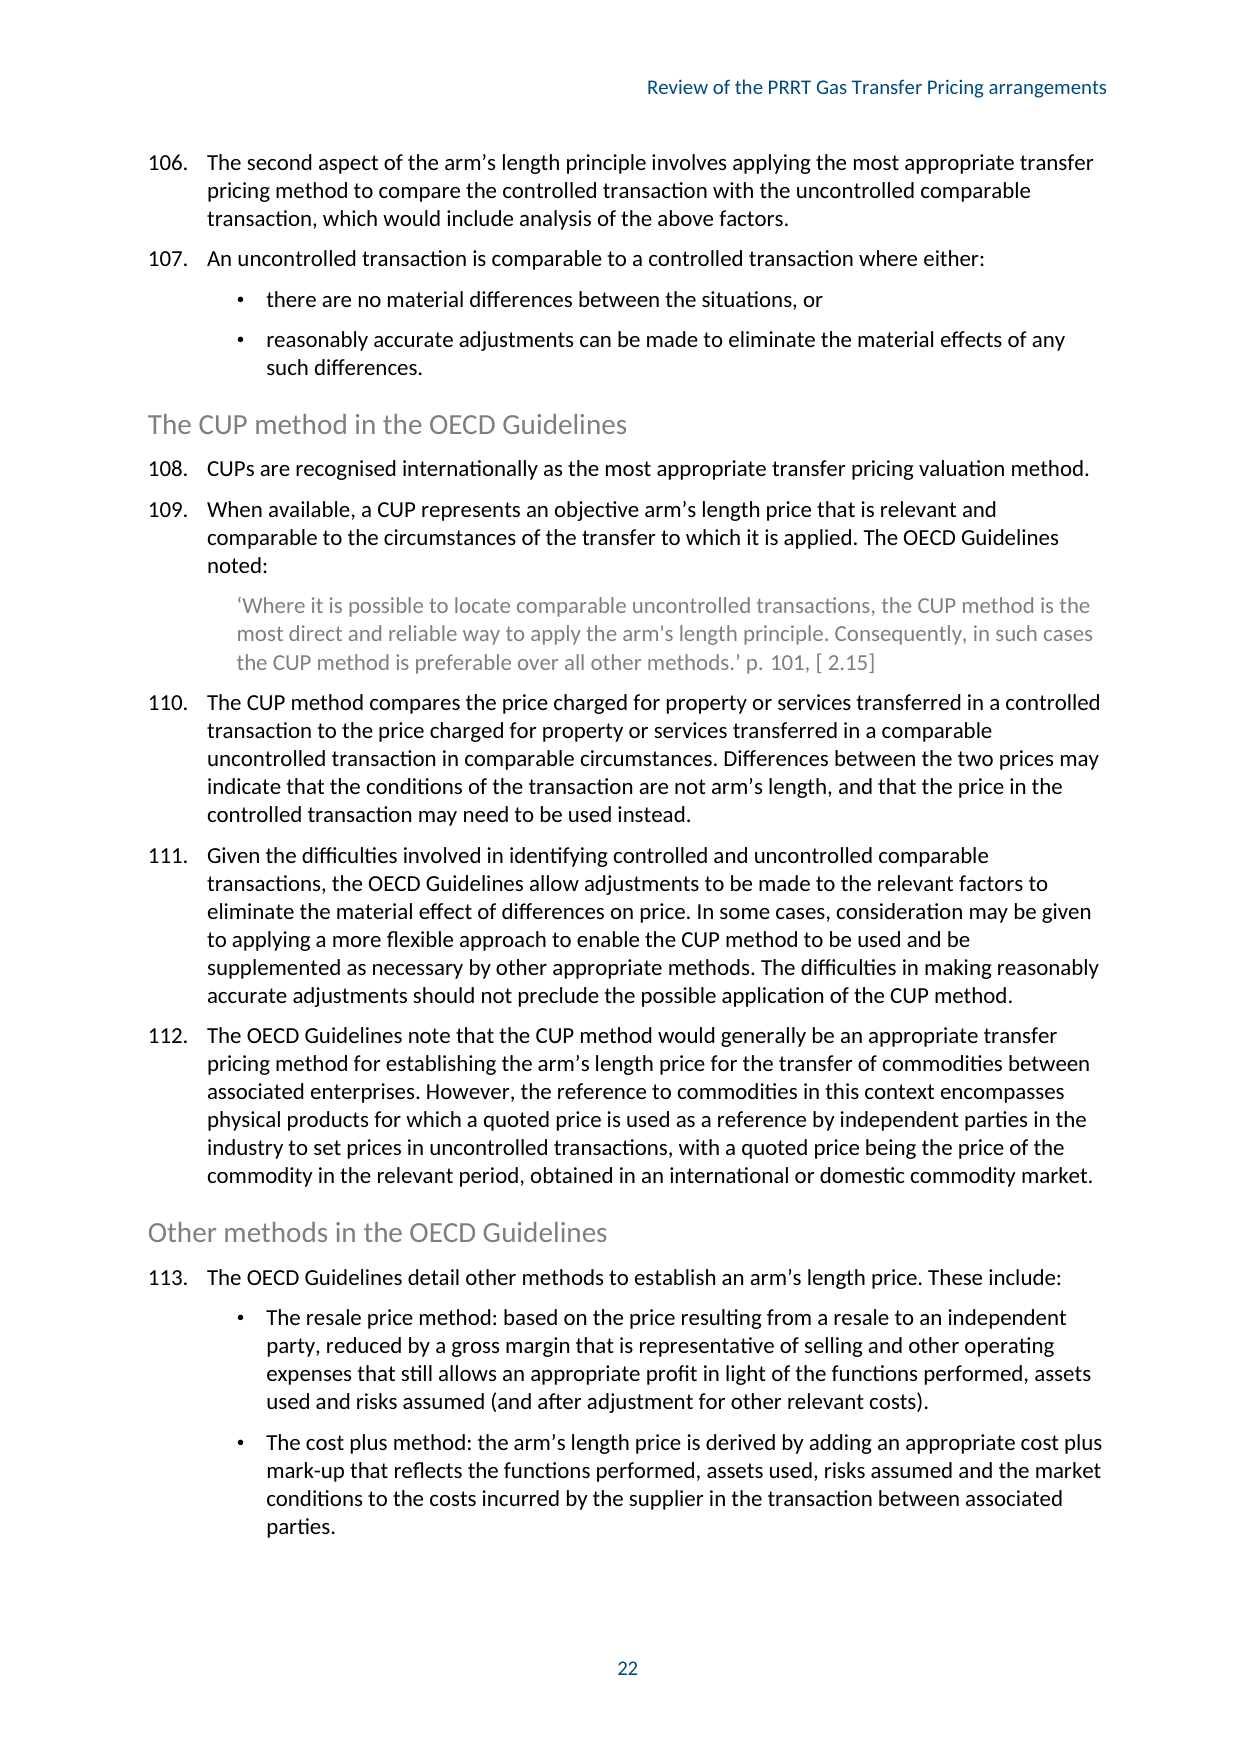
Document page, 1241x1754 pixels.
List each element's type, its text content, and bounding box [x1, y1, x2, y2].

text The OECD Guidelines note that the CUP method would generally be an appropriate transfer pricing method for establishing the arm’s length price for the transfer of commodities between associated enterprises. However, the reference to commodities in this context encompasses physical products for which a quoted price is used as a reference by independent parties in the industry to set prices in uncontrolled transactions, with a quoted price being the price of the commodity in the relevant period, obtained in an international or domestic commodity market. [148, 1021, 1107, 1189]
text The cost plus method: the arm’s length price is derived by adding an appropriate cost plus mark-up that reflects the functions performed, assets used, risks assumed and the market conditions to the costs incurred by the supplier in the transaction between associated parties. [236, 1428, 1107, 1540]
text When available, a CUP represents an objective arm’s length price that is relevant and comparable to the circumstances of the transfer to which it is applied. The OECD Guidelines noted: [148, 495, 1107, 579]
text there are no material differences between the situations, or [236, 285, 1107, 313]
text ‘Where it is possible to locate comparable uncontrolled transactions, the CUP method is the most direct and reliable way to apply the arm's length principle. Consequently, in such cases the CUP method is preferable over all other methods.’ p. 101, [ 2.15] [236, 592, 1107, 676]
text CUPs are recognised internationally as the most appropriate transfer pricing valuation method. [148, 454, 1107, 482]
text reasonably accurate adjustments can be made to eliminate the material effects of any such differences. [236, 325, 1107, 381]
subtitle Other methods in the OECD Guidelines [148, 1214, 1107, 1250]
text The OECD Guidelines detail other methods to establish an arm’s length price. These include: [148, 1263, 1107, 1291]
text Given the difficulties involved in identifying controlled and uncontrolled comparable transactions, the OECD Guidelines allow adjustments to be made to the relevant factors to eliminate the material effect of differences on price. In some cases, consideration may be given to applying a more flexible approach to enable the CUP method to be used and be supplemented as necessary by other appropriate methods. The difficulties in making reasonably accurate adjustments should not preclude the possible application of the CUP method. [148, 841, 1107, 1009]
subtitle The CUP method in the OECD Guidelines [148, 406, 1107, 442]
text The CUP method compares the price charged for property or services transferred in a controlled transaction to the price charged for property or services transferred in a comparable uncontrolled transaction in comparable circumstances. Differences between the two prices may indicate that the conditions of the transaction are not arm’s length, and that the price in the controlled transaction may need to be used instead. [148, 688, 1107, 828]
text The second aspect of the arm’s length principle involves applying the most appropriate transfer pricing method to compare the controlled transaction with the uncontrolled comparable transaction, which would include analysis of the above factors. [148, 148, 1107, 232]
text The resale price method: based on the price resulting from a resale to an independent party, reduced by a gross margin that is representative of selling and other operating expenses that still allows an appropriate profit in light of the functions performed, assets used and risks assumed (and after adjustment for other relevant costs). [236, 1303, 1107, 1415]
text An uncontrolled transaction is comparable to a controlled transaction where either: [148, 244, 1107, 272]
